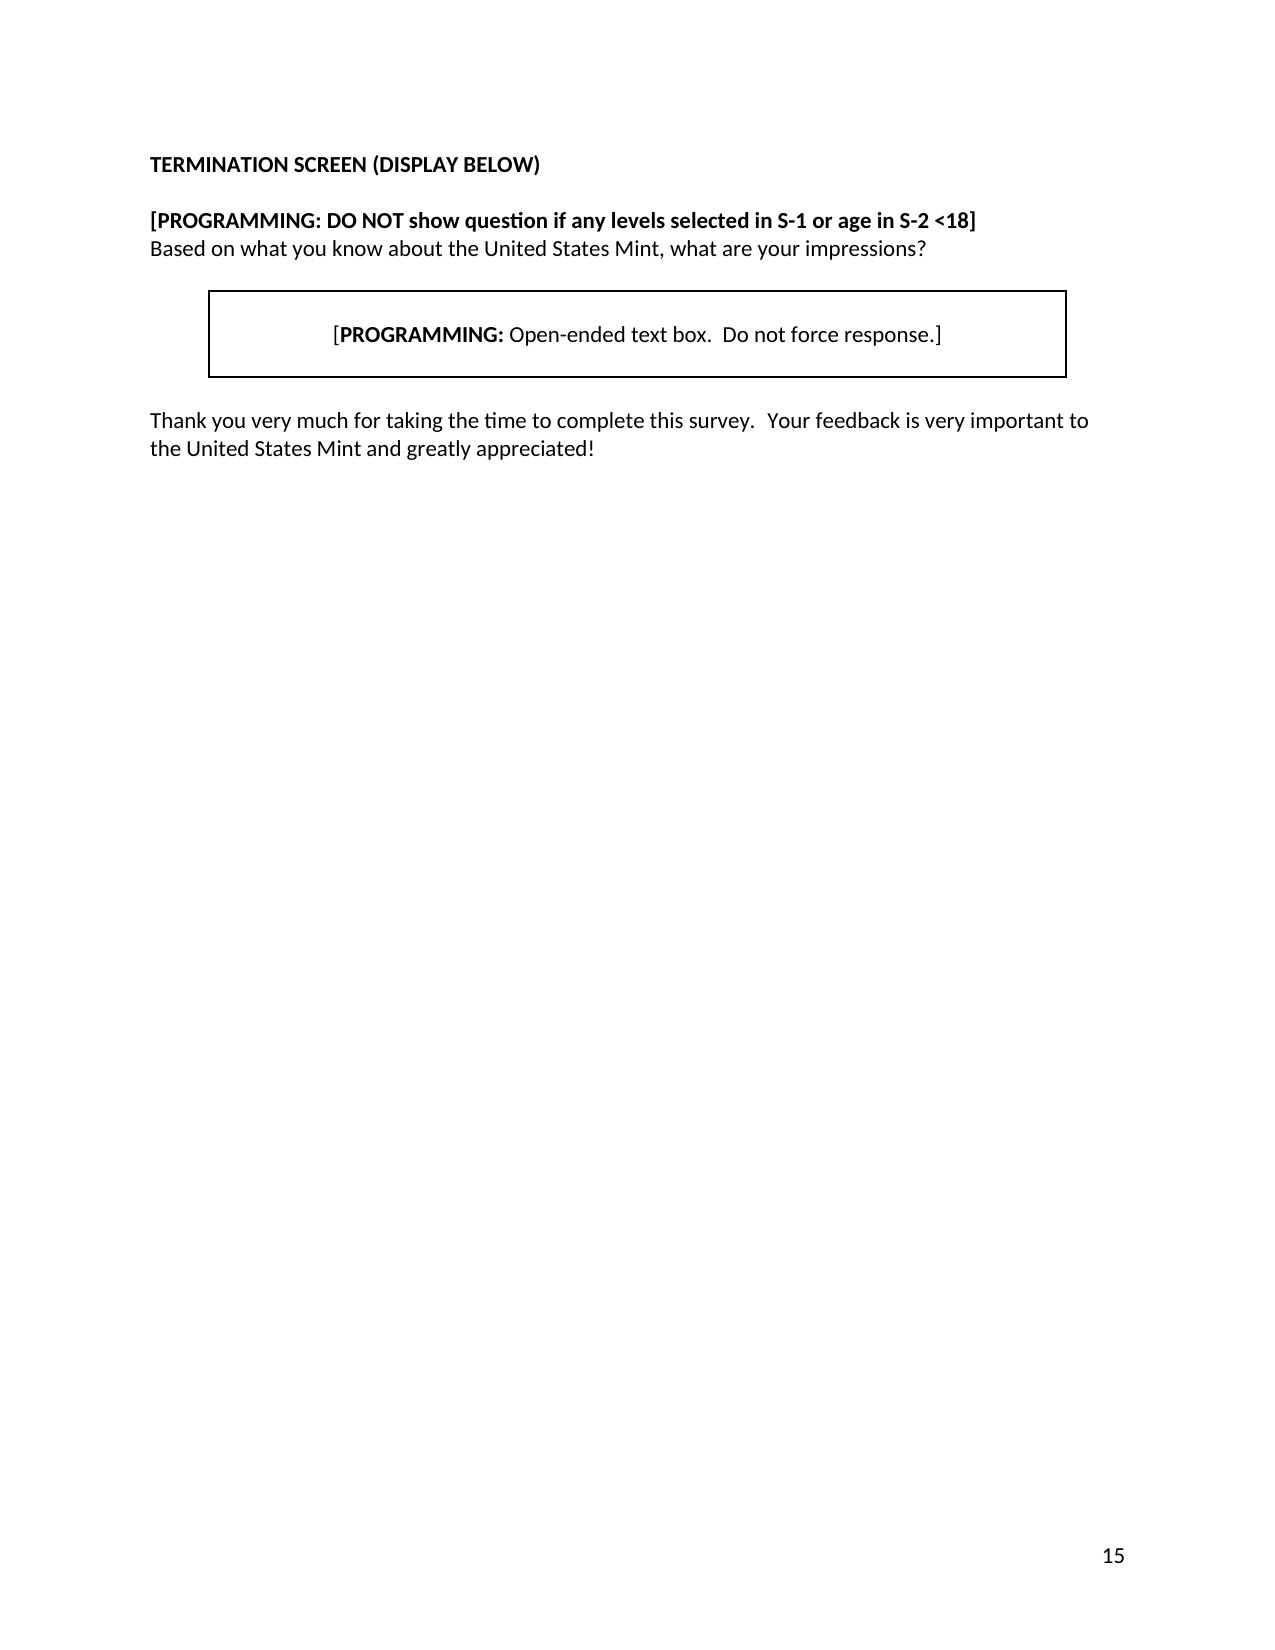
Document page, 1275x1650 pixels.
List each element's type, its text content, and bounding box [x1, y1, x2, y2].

text TERMINATION SCREEN (DISPLAY BELOW) [150, 150, 1125, 178]
table_header [PROGRAMMING: Open-ended text box. Do not force response.] [210, 292, 1065, 376]
text Based on what you know about the United States Mint, what are your impressions? [150, 234, 1125, 262]
text [PROGRAMMING: DO NOT show question if any levels selected in S-1 or age in S-2 <18] [150, 206, 1125, 234]
text Thank you very much for taking the time to complete this survey. Your feedback is very important to the United States Mint and greatly appreciated! [150, 406, 1125, 462]
